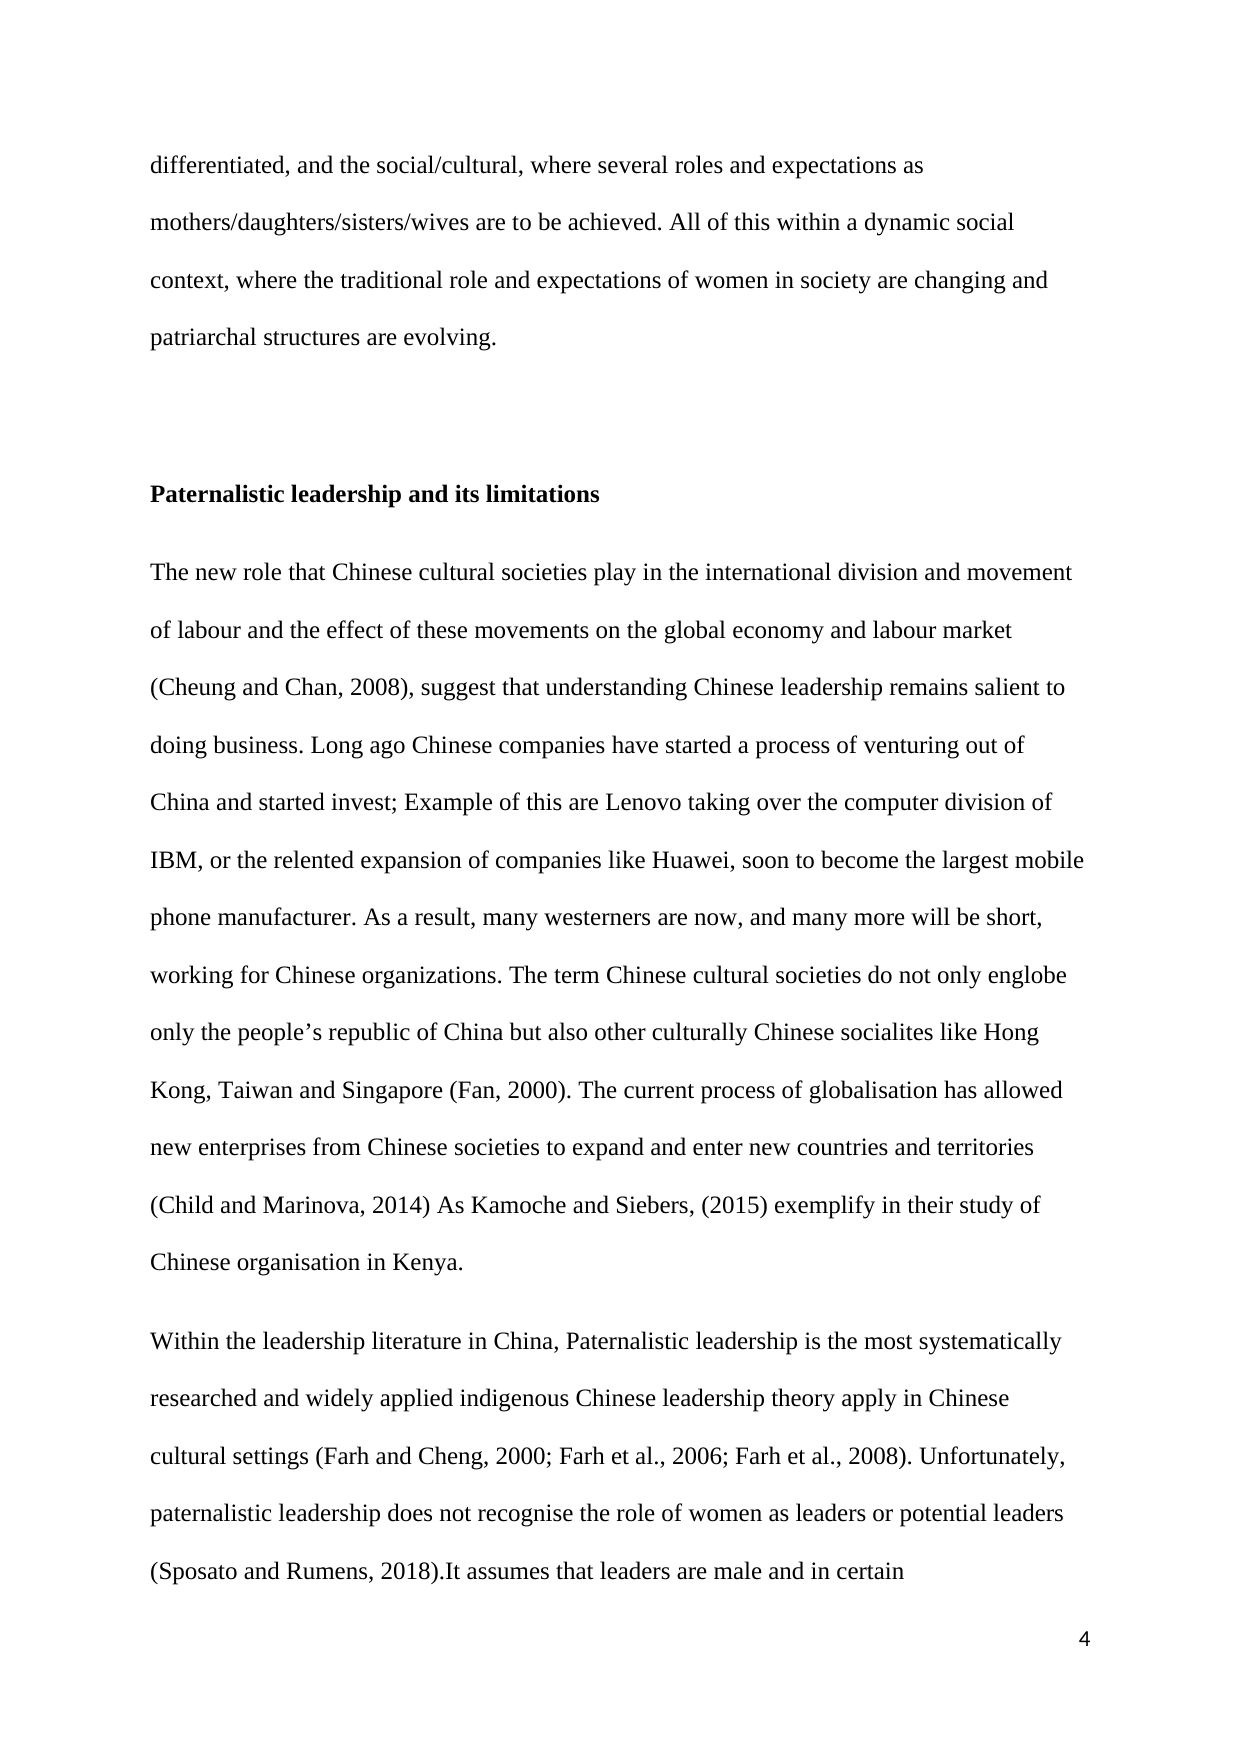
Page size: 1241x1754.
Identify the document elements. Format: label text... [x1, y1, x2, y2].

text Paternalistic leadership and its limitations [150, 479, 1090, 508]
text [150, 1326, 1090, 1584]
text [150, 150, 1090, 351]
text The new role that Chinese cultural societies play in the international division and movement of labour and the effect of these movements on the global economy and labour market (Cheung and Chan, 2008), suggest that understanding Chinese leadership remains salient to doing business. Long ago Chinese companies have started a process of venturing out of China and started invest; Example of this are Lenovo taking over the computer division of IBM, or the relented expansion of companies like Huawei, soon to become the largest mobile phone manufacturer. As a result, many westerners are now, and many more will be short, working for Chinese organizations. The term Chinese cultural societies do not only englobe only the people’s republic of China but also other culturally Chinese socialites like Hong Kong, Taiwan and Singapore (Fan, 2000). The current process of globalisation has allowed new enterprises from Chinese societies to expand and enter new countries and territories (Child and Marinova, 2014) As Kamoche and Siebers, (2015) exemplify in their study of Chinese organisation in Kenya. [150, 557, 1090, 1276]
